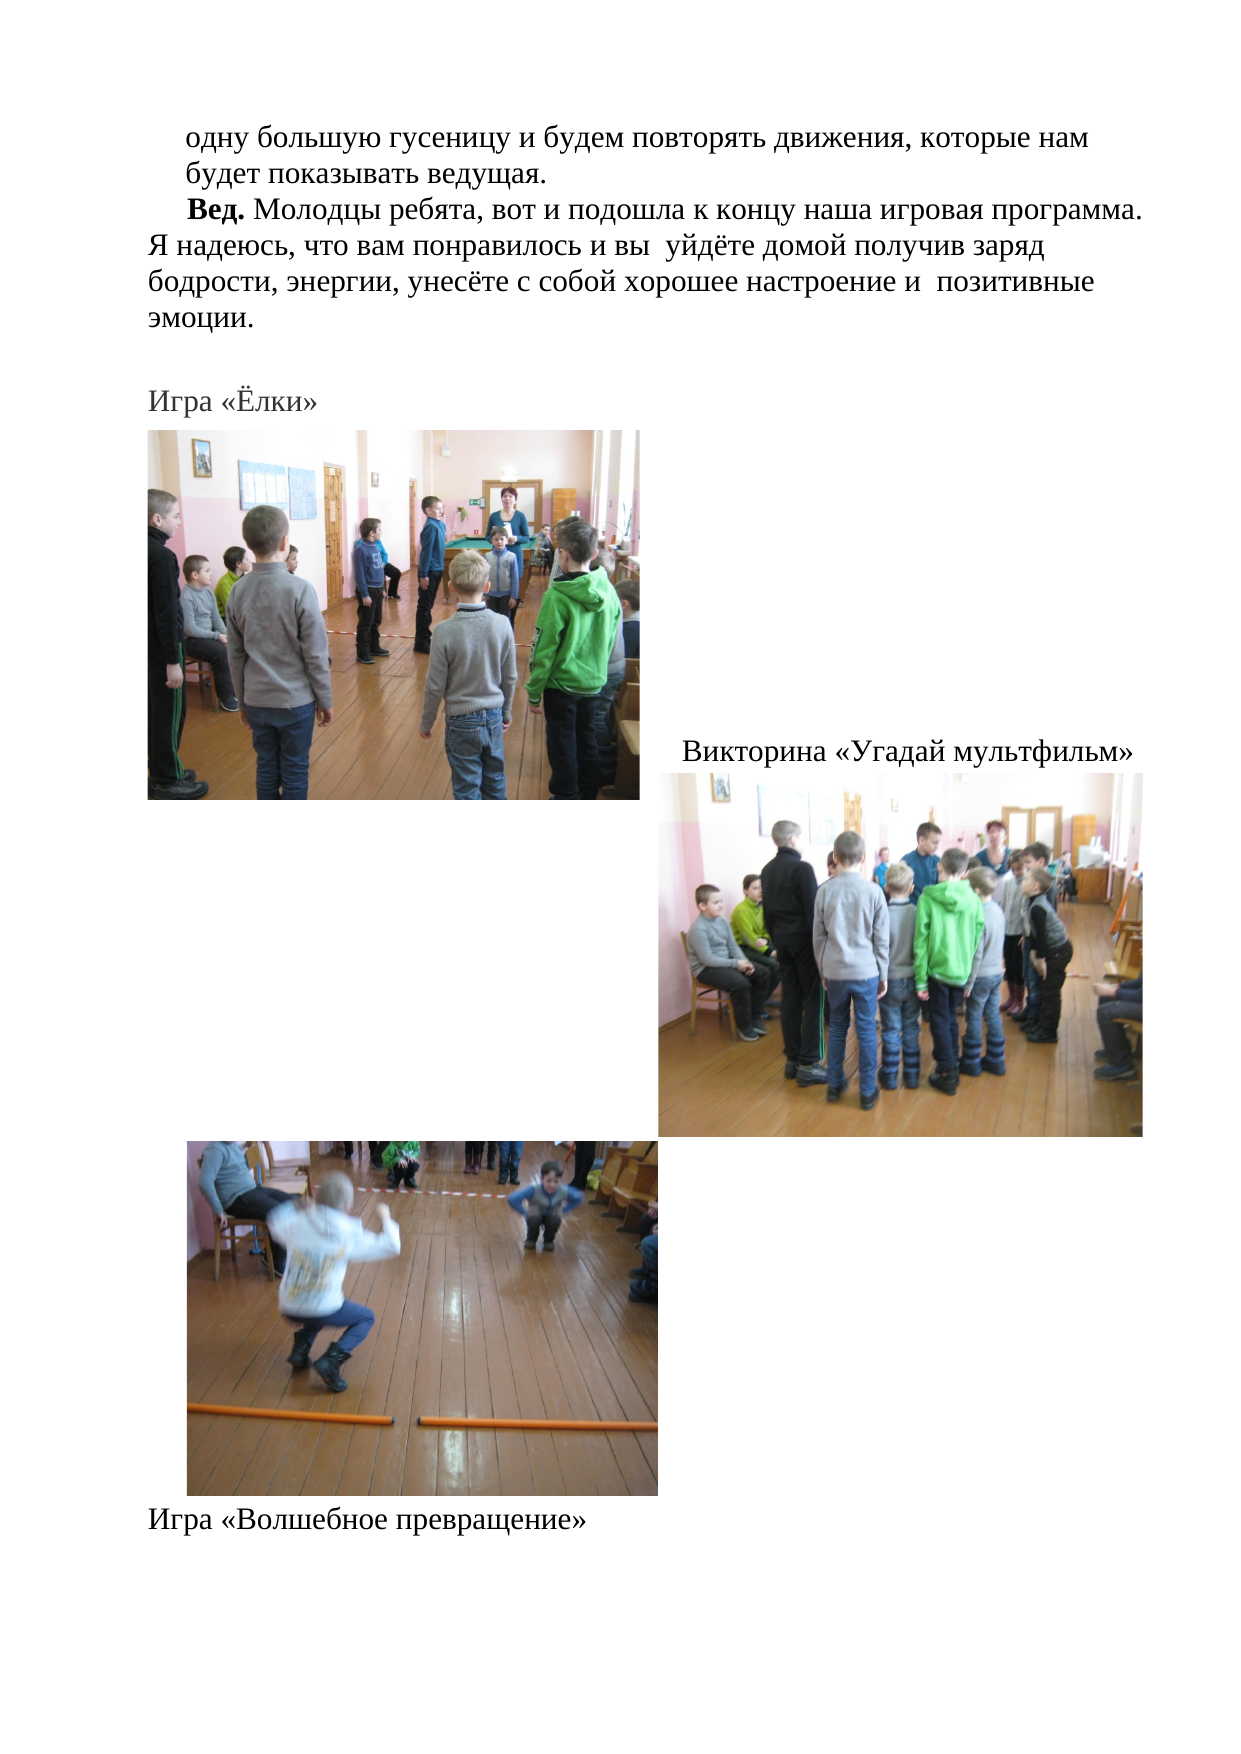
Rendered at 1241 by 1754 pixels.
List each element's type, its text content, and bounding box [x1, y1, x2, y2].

picture [658, 773, 1143, 1137]
text Вед. Молодцы ребята, вот и подошла к концу наша игровая программа. Я надеюсь, что вам понравилось и вы уйдёте домой получив заряд бодрости, энергии, унесёте с собой хорошее настроение и позитивные эмоции. [148, 190, 1152, 334]
text Игра «Волшебное превращение» [148, 1501, 1152, 1536]
picture [147, 430, 640, 800]
text Игра «Ёлки» [148, 382, 1152, 418]
picture [186, 1141, 658, 1496]
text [185, 118, 1152, 190]
text Викторина «Угадай мультфильм» [640, 732, 1152, 768]
